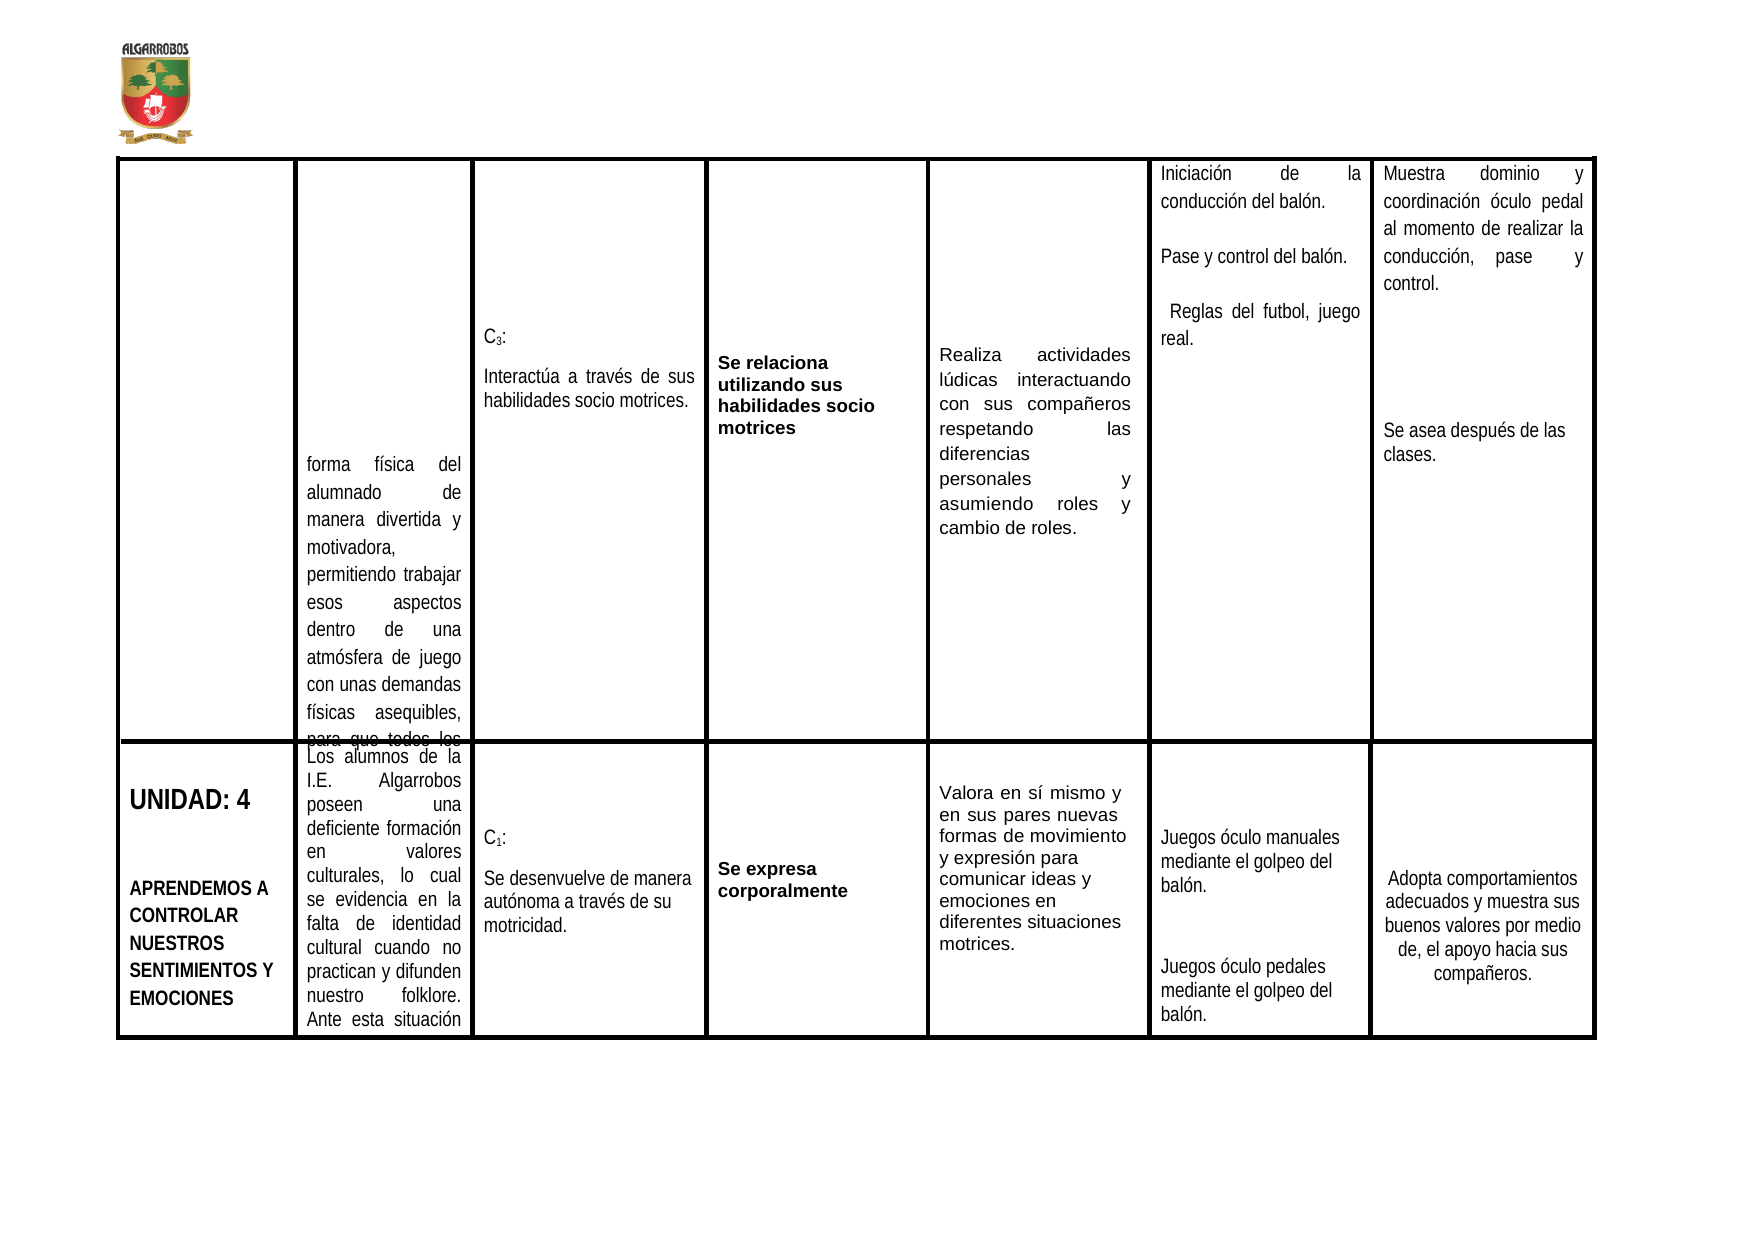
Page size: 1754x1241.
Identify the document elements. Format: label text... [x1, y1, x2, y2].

table_cell Se relaciona utilizando sus habilidades socio motrices [709, 161, 926, 739]
picture [117, 43, 194, 144]
table_cell C1: Se desenvuelve de manera autónoma a través de su motricidad. [475, 744, 704, 1035]
table_cell Valora en sí mismo y en sus pares nuevas formas de movimiento y expresión para comunicar ideas y emociones en diferentes situaciones motrices. [930, 744, 1147, 1035]
table_cell Realiza actividades lúdicas interactuando con sus compañeros respetando las diferencias personales y asumiendo roles y cambio de roles. [930, 161, 1147, 739]
table_cell C3: Interactúa a través de sus habilidades socio motrices. [475, 161, 704, 739]
table_cell UNIDAD: 4 APRENDEMOS A CONTROLAR NUESTROS SENTIMIENTOS Y EMOCIONES MEDIANTE EL AFIANCIAMIENTO DE NUESTRAS HABILIDADES SOCIO MOTRICES. [120, 740, 293, 1035]
table_cell Se expresa corporalmente [709, 744, 926, 1035]
